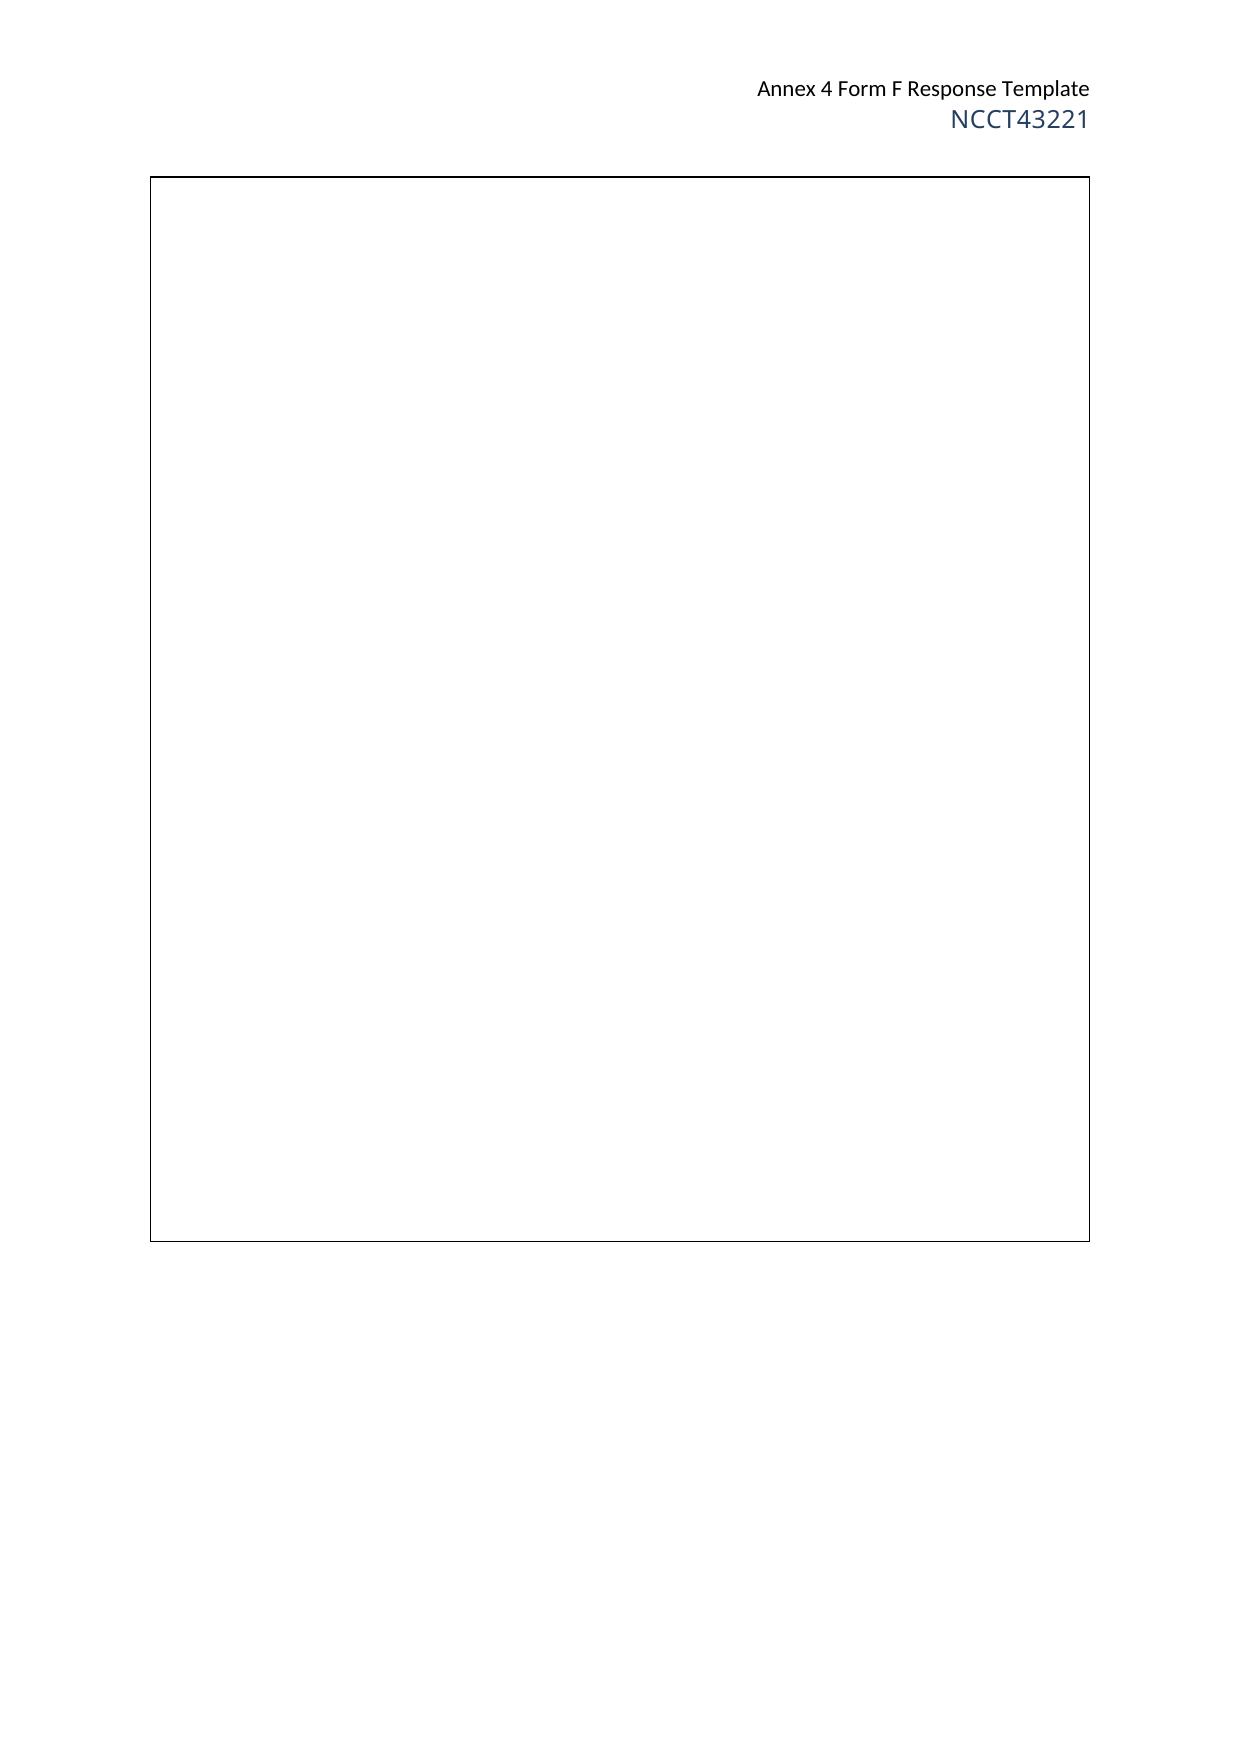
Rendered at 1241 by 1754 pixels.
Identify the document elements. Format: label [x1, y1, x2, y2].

table_cell [151, 178, 1089, 1241]
